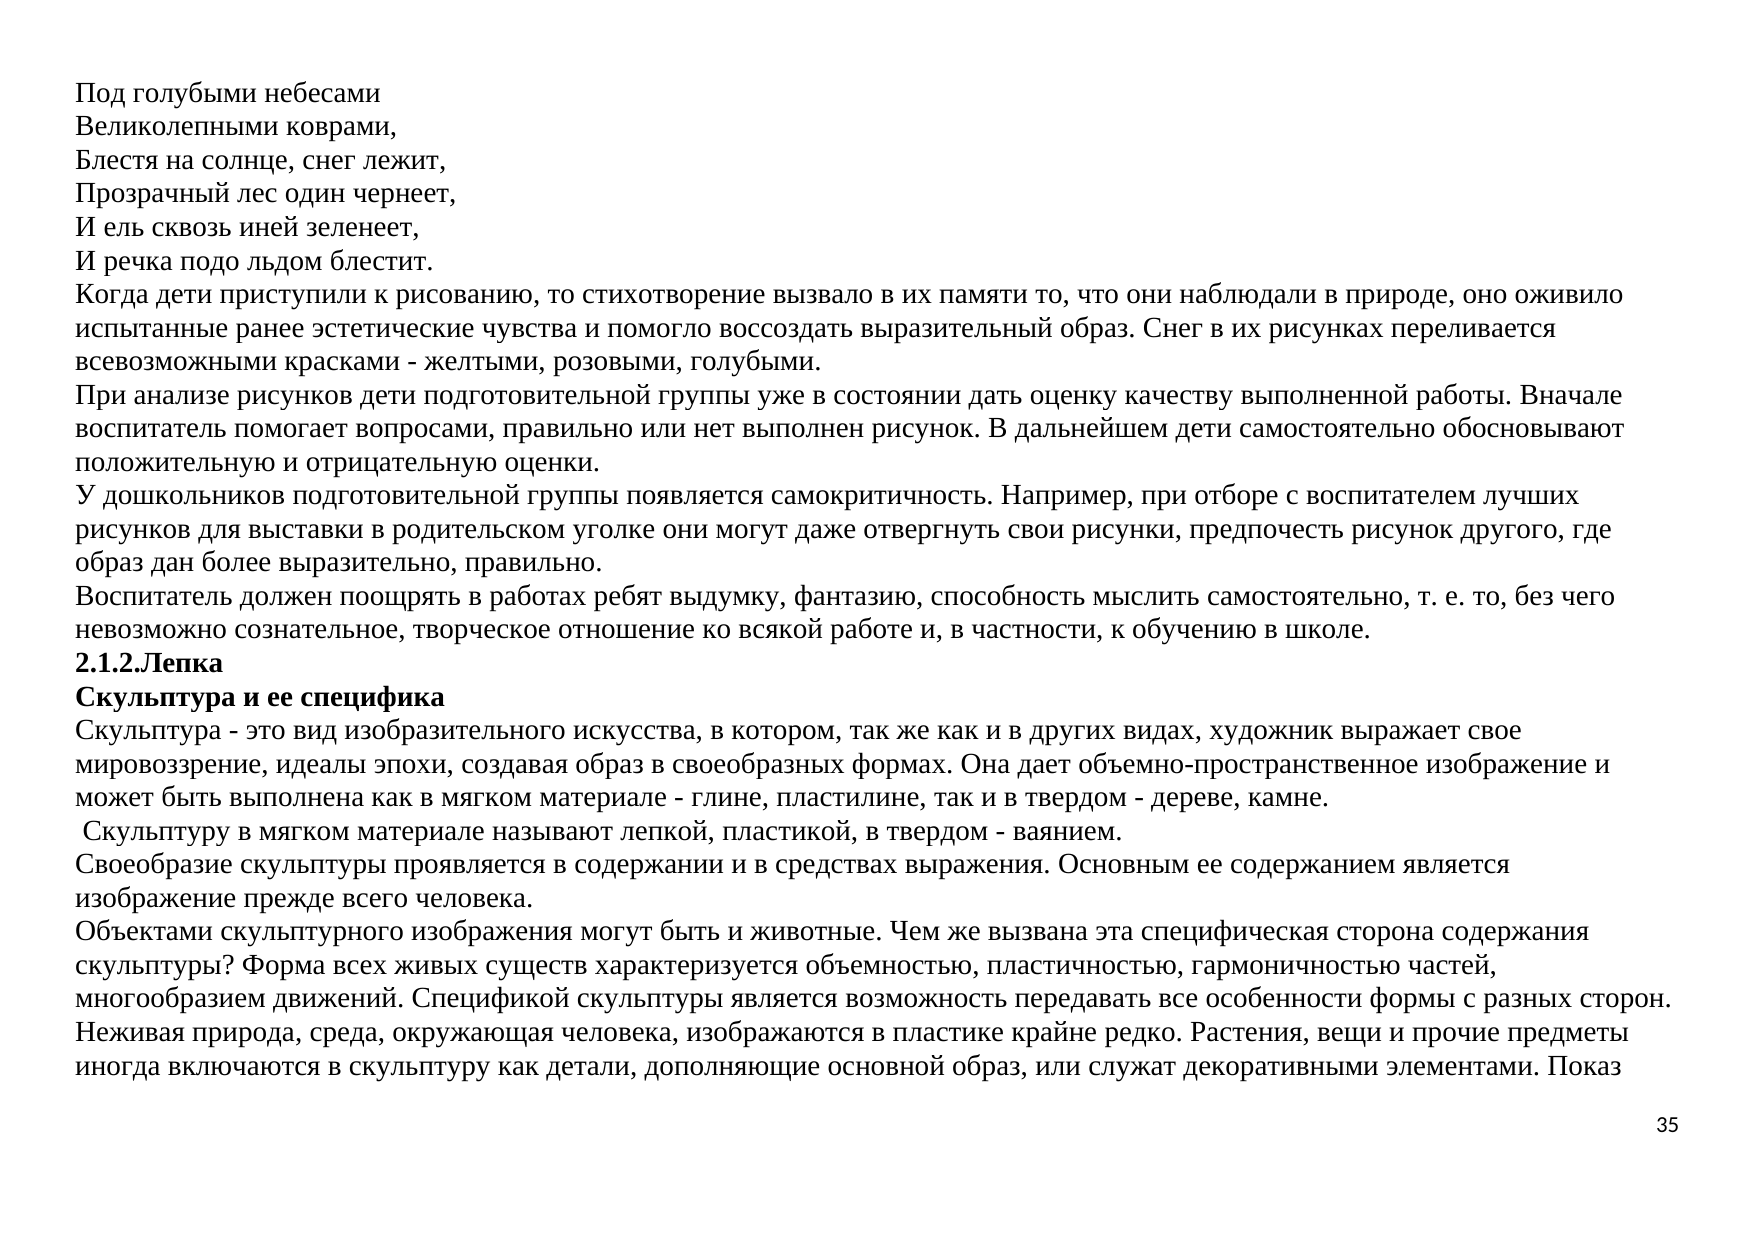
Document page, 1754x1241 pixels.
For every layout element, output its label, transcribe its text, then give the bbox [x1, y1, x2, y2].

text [75, 813, 1679, 1081]
text Скульптура - это вид изобразительного искусства, в котором, так же как и в других видах, художник выражает свое мировоззрение, идеалы эпохи, создавая образ в своеобразных формах. Она дает объемно-пространственное изображение и может быть выполнена как в мягком материале - глине, пластилине, так и в твердом - дереве, камне. [1330, 712, 1679, 813]
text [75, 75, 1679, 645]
subtitle Скульптура и ее специфика [75, 679, 1679, 712]
subtitle 2.1.2.Лепка [75, 645, 1679, 679]
